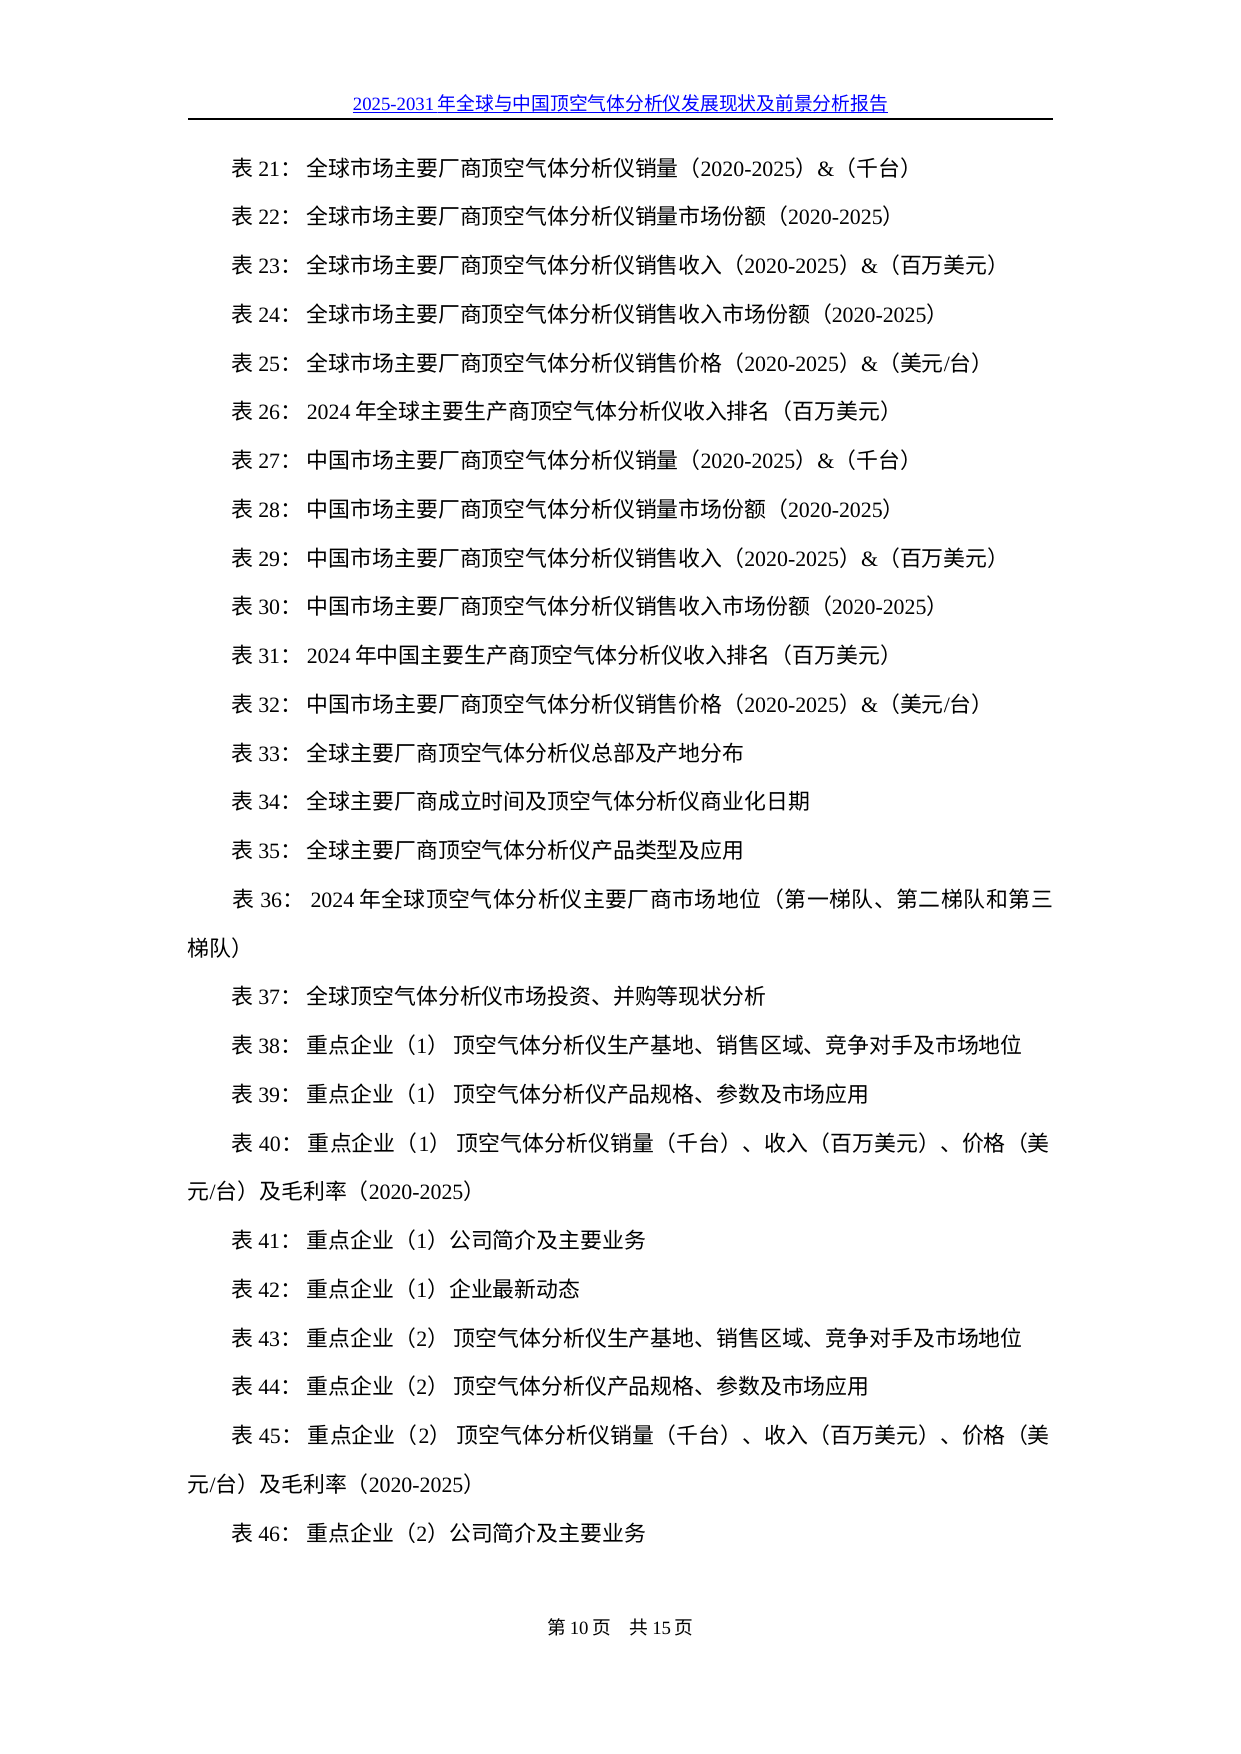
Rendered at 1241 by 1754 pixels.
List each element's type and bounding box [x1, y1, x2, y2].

text [187, 150, 1053, 1548]
